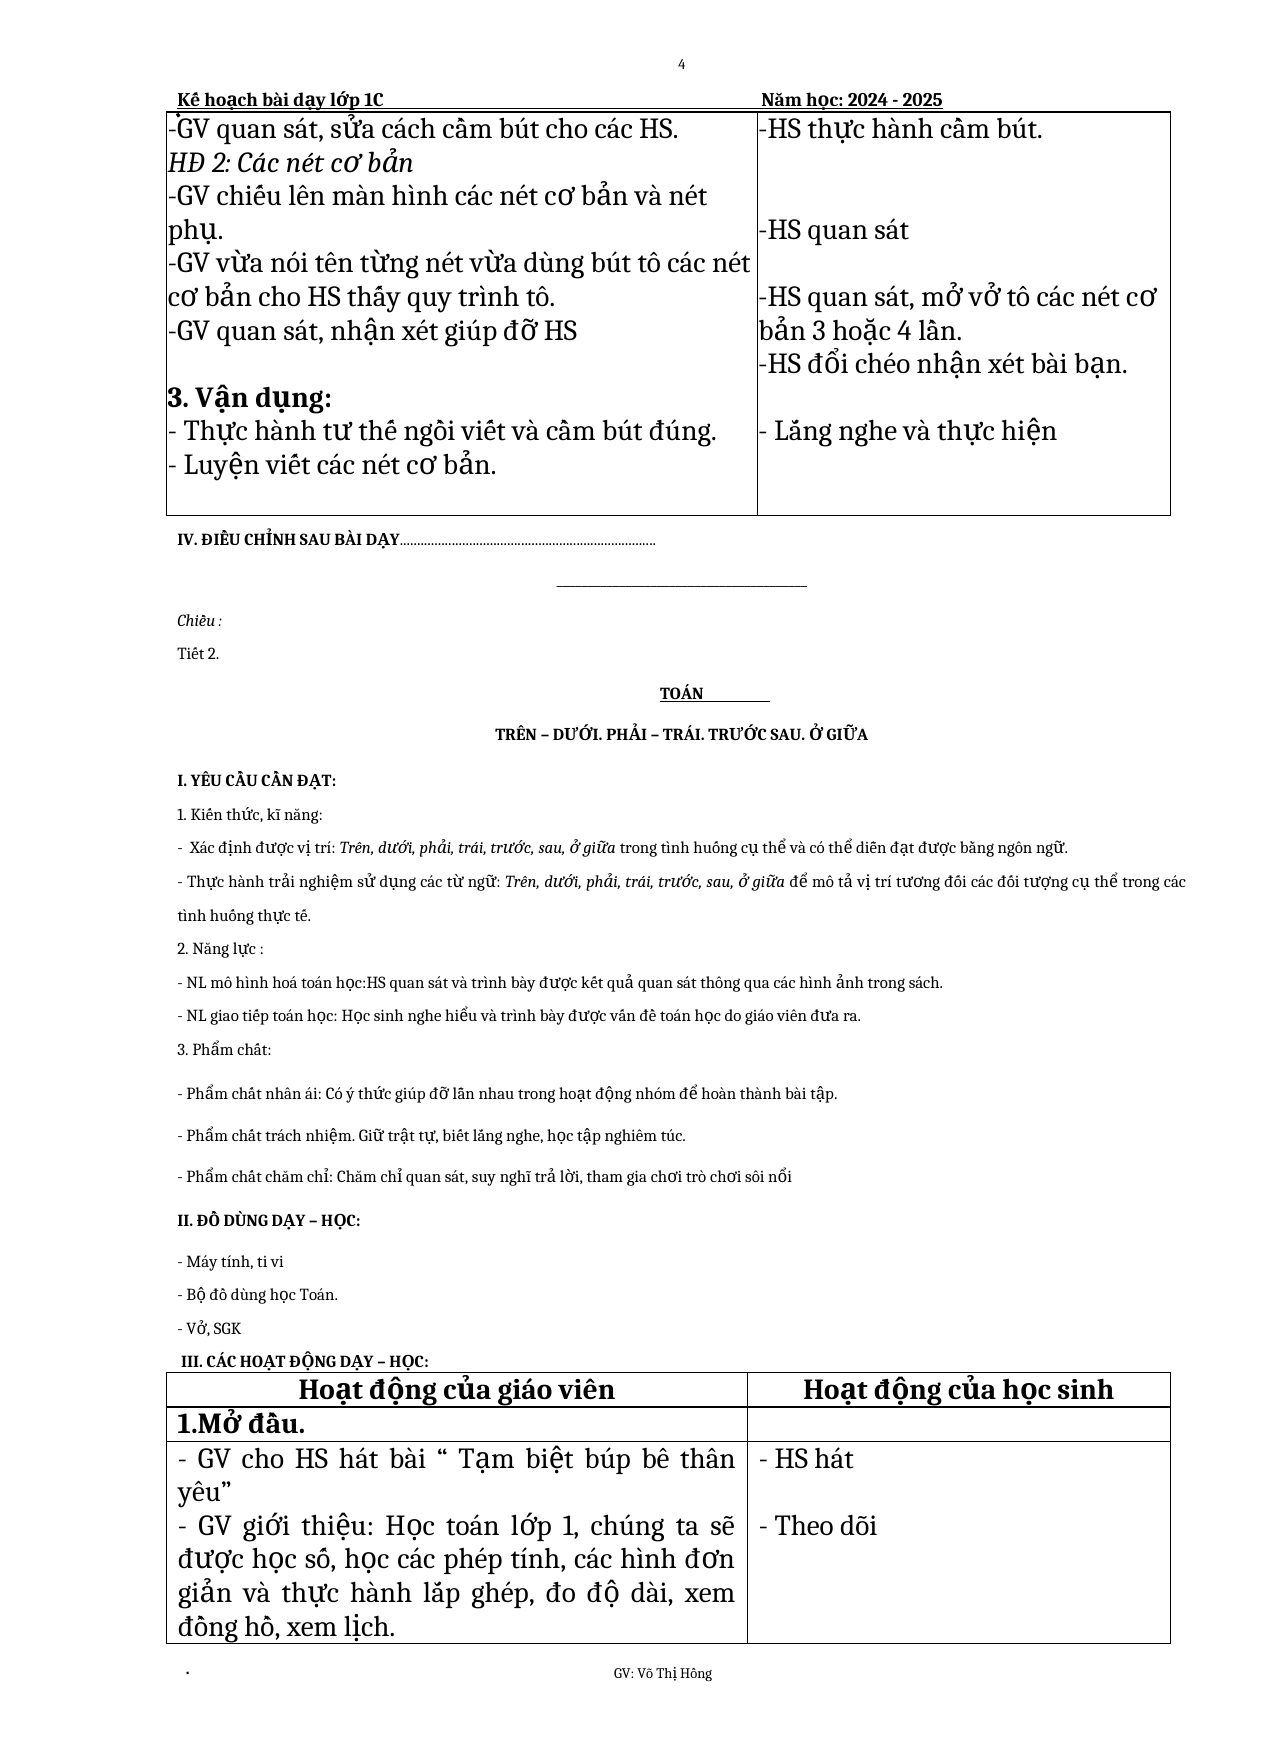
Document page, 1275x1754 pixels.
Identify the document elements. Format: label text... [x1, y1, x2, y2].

text Chiều : [177, 597, 1186, 630]
text 1. Kiến thức, kĩ năng: [177, 791, 1186, 824]
text - Phẩm chất trách nhiệm. Giữ trật tự, biết lắng nghe, học tập nghiêm túc. [177, 1112, 1186, 1145]
text - Máy tính, ti vi [177, 1238, 1186, 1271]
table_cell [167, 113, 757, 515]
table_cell 1.Mở đầu. [167, 1408, 747, 1441]
text - Phẩm chất chăm chỉ: Chăm chỉ quan sát, suy nghĩ trả lời, tham gia chơi trò chơi sôi nổi [177, 1153, 1186, 1187]
text - Xác định được vị trí: Trên, dưới, phải, trái, trước, sau, ở giữa trong tình huống cụ thể và có thể diễn đạt được bằng ngôn ngữ. [177, 824, 1186, 858]
table_header Hoạt động của học sinh [748, 1373, 1170, 1406]
text TOÁN [177, 670, 1186, 704]
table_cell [748, 1442, 1170, 1643]
text 3. Phẩm chất: [177, 1026, 1186, 1059]
text - Thực hành trải nghiệm sử dụng các từ ngữ: Trên, dưới, phải, trái, trước, sau, ở giữa để mô tả vị trí tương đối các đối tượng cụ thể trong các tình huống thực tế. [177, 858, 1186, 925]
text TRÊN – DƯỚI. PHẢI – TRÁI. TRƯỚC SAU. Ở GIỮA [177, 711, 1186, 744]
text Tiết 2. [177, 630, 1186, 664]
text III. CÁC HOẠT ĐỘNG DẠY – HỌC: [177, 1338, 1186, 1372]
text - NL mô hình hoá toán học:HS quan sát và trình bày được kết quả quan sát thông qua các hình ảnh trong sách. [177, 959, 1186, 992]
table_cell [758, 113, 1170, 515]
text I. YÊU CẦU CẦN ĐẠT: [177, 757, 1186, 791]
table_cell [748, 1408, 1170, 1441]
text - Phẩm chất nhân ái: Có ý thức giúp đỡ lẫn nhau trong hoạt động nhóm để hoàn thành bài tập. [177, 1070, 1186, 1103]
text 2. Năng lực : [177, 925, 1186, 959]
text - NL giao tiếp toán học: Học sinh nghe hiểu và trình bày được vấn đề toán học do giáo viên đưa ra. [177, 992, 1186, 1026]
text ________________________________________ [177, 556, 1186, 590]
text - Vở, SGK [177, 1305, 1186, 1338]
text IV. ĐIỀU CHỈNH SAU BÀI DẠY.......................................................................... [177, 516, 1186, 549]
table_header Hoạt động của giáo viên [167, 1373, 747, 1406]
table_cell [167, 1442, 747, 1643]
text - Bộ đồ dùng học Toán. [177, 1271, 1186, 1305]
text II. ĐỒ DÙNG DẠY – HỌC: [177, 1197, 1186, 1231]
